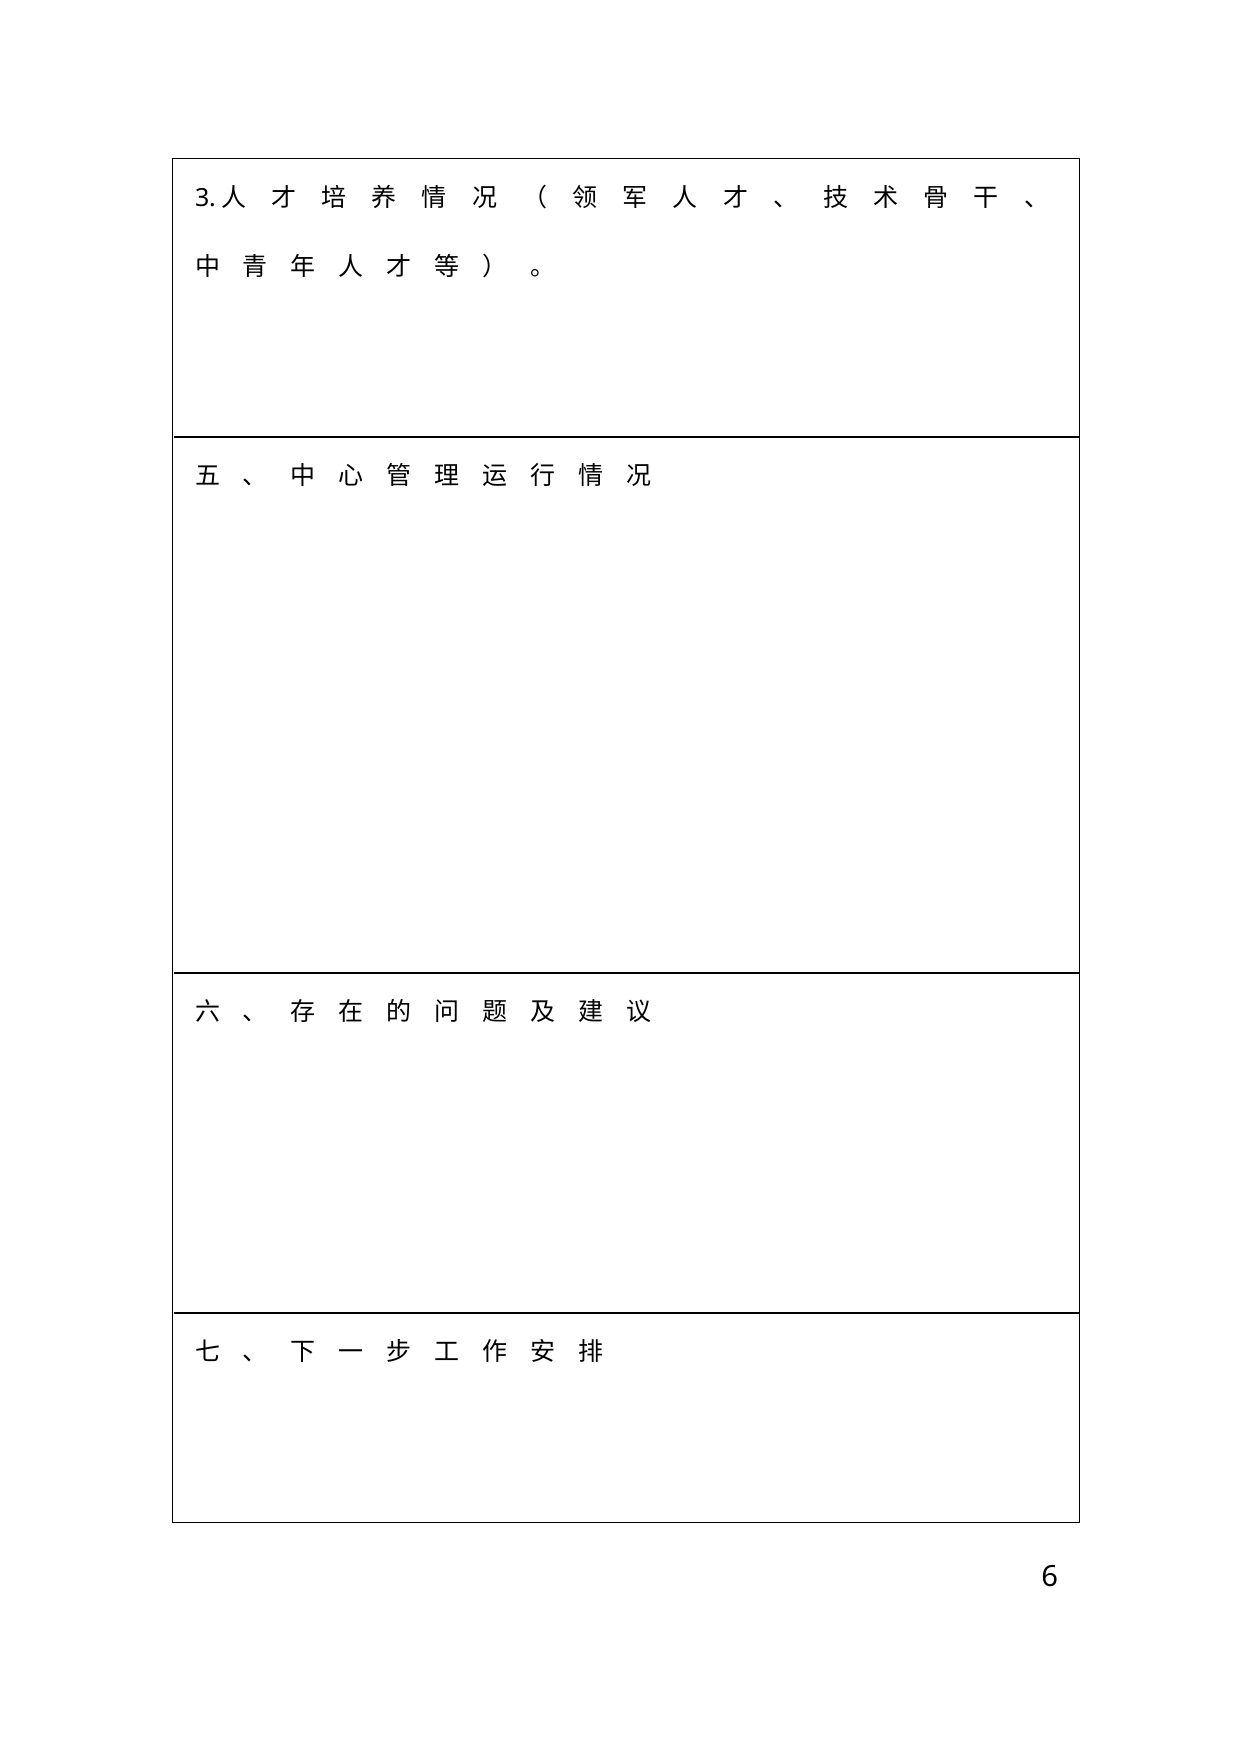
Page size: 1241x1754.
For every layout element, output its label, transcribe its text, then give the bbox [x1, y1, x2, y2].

table_cell 六、存在的问题及建议 [173, 973, 1079, 1312]
table_cell 五、中心管理运行情况 [173, 437, 1079, 972]
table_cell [173, 159, 1079, 436]
table_cell 七、下一步工作安排 [173, 1313, 1079, 1521]
